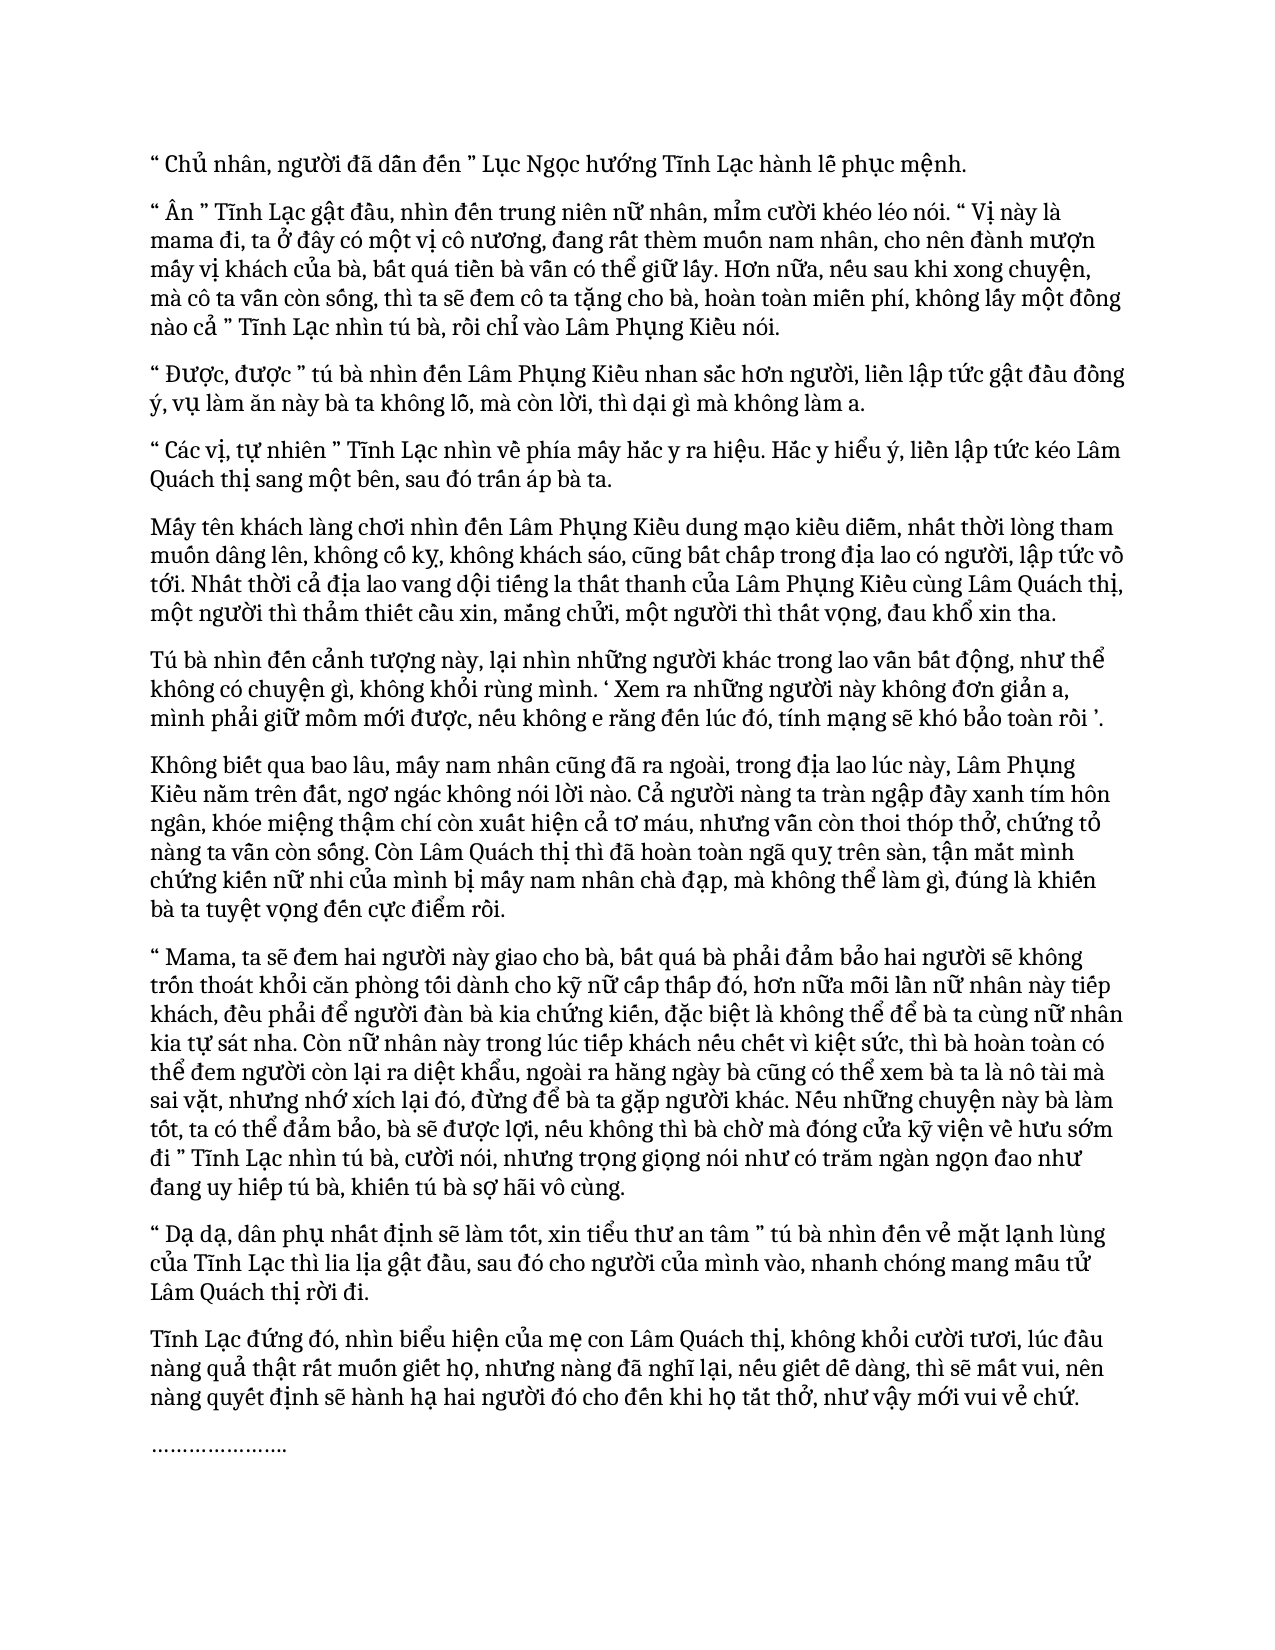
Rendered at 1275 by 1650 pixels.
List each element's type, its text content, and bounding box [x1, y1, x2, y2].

text “ Chủ nhân, người đã dẫn đến ” Lục Ngọc hướng Tĩnh Lạc hành lễ phục mệnh. [150, 150, 1125, 179]
text Tú bà nhìn đến cảnh tượng này, lại nhìn những người khác trong lao vẫn bất động, như thể không có chuyện gì, không khỏi rùng mình. ‘ Xem ra những người này không đơn giản a, mình phải giữ mồm mới được, nếu không e rằng đến lúc đó, tính mạng sẽ khó bảo toàn rồi ’. [150, 646, 1125, 732]
text Mấy tên khách làng chơi nhìn đến Lâm Phụng Kiều dung mạo kiều diễm, nhất thời lòng tham muốn dâng lên, không cố kỵ, không khách sáo, cũng bất chấp trong địa lao có người, lập tức vồ tới. Nhất thời cả địa lao vang dội tiếng la thất thanh của Lâm Phụng Kiều cùng Lâm Quách thị, một người thì thảm thiết cầu xin, mắng chửi, một người thì thất vọng, đau khổ xin tha. [150, 512, 1125, 627]
text …………………. [150, 1430, 1125, 1459]
text “ Dạ dạ, dân phụ nhất định sẽ làm tốt, xin tiểu thư an tâm ” tú bà nhìn đến vẻ mặt lạnh lùng của Tĩnh Lạc thì lia lịa gật đầu, sau đó cho người của mình vào, nhanh chóng mang mẫu tử Lâm Quách thị rời đi. [150, 1220, 1125, 1306]
text Không biết qua bao lâu, mấy nam nhân cũng đã ra ngoài, trong địa lao lúc này, Lâm Phụng Kiều nằm trên đất, ngơ ngác không nói lời nào. Cả người nàng ta tràn ngập đầy xanh tím hôn ngân, khóe miệng thậm chí còn xuất hiện cả tơ máu, nhưng vẫn còn thoi thóp thở, chứng tỏ nàng ta vẫn còn sống. Còn Lâm Quách thị thì đã hoàn toàn ngã quỵ trên sàn, tận mắt mình chứng kiến nữ nhi của mình bị mấy nam nhân chà đạp, mà không thể làm gì, đúng là khiến bà ta tuyệt vọng đến cực điểm rồi. [150, 751, 1125, 924]
text “ Được, được ” tú bà nhìn đến Lâm Phụng Kiều nhan sắc hơn người, liền lập tức gật đầu đồng ý, vụ làm ăn này bà ta không lỗ, mà còn lời, thì dại gì mà không làm a. [150, 360, 1125, 417]
text “ Mama, ta sẽ đem hai người này giao cho bà, bất quá bà phải đảm bảo hai người sẽ không trốn thoát khỏi căn phòng tối dành cho kỹ nữ cấp thấp đó, hơn nữa mỗi lần nữ nhân này tiếp khách, đều phải để người đàn bà kia chứng kiến, đặc biệt là không thể để bà ta cùng nữ nhân kia tự sát nha. Còn nữ nhân này trong lúc tiếp khách nếu chết vì kiệt sức, thì bà hoàn toàn có thể đem người còn lại ra diệt khẩu, ngoài ra hằng ngày bà cũng có thể xem bà ta là nô tài mà sai vặt, nhưng nhớ xích lại đó, đừng để bà ta gặp người khác. Nếu những chuyện này bà làm tốt, ta có thể đảm bảo, bà sẽ được lợi, nếu không thì bà chờ mà đóng cửa kỹ viện về hưu sớm đi ” Tĩnh Lạc nhìn tú bà, cười nói, nhưng trọng giọng nói như có trăm ngàn ngọn đao như đang uy hiếp tú bà, khiến tú bà sợ hãi vô cùng. [150, 942, 1125, 1201]
text Tĩnh Lạc đứng đó, nhìn biểu hiện của mẹ con Lâm Quách thị, không khỏi cười tươi, lúc đầu nàng quả thật rất muốn giết họ, nhưng nàng đã nghĩ lại, nếu giết dễ dàng, thì sẽ mất vui, nên nàng quyết định sẽ hành hạ hai người đó cho đến khi họ tắt thở, như vậy mới vui vẻ chứ. [150, 1325, 1125, 1411]
text “ Ân ” Tĩnh Lạc gật đầu, nhìn đến trung niên nữ nhân, mỉm cười khéo léo nói. “ Vị này là mama đi, ta ở đây có một vị cô nương, đang rất thèm muốn nam nhân, cho nên đành mượn mấy vị khách của bà, bất quá tiền bà vẫn có thể giữ lấy. Hơn nữa, nếu sau khi xong chuyện, mà cô ta vẫn còn sống, thì ta sẽ đem cô ta tặng cho bà, hoàn toàn miễn phí, không lấy một đồng nào cả ” Tĩnh Lạc nhìn tú bà, rồi chỉ vào Lâm Phụng Kiều nói. [150, 197, 1125, 341]
text “ Các vị, tự nhiên ” Tĩnh Lạc nhìn về phía mấy hắc y ra hiệu. Hắc y hiểu ý, liền lập tức kéo Lâm Quách thị sang một bên, sau đó trấn áp bà ta. [150, 436, 1125, 494]
